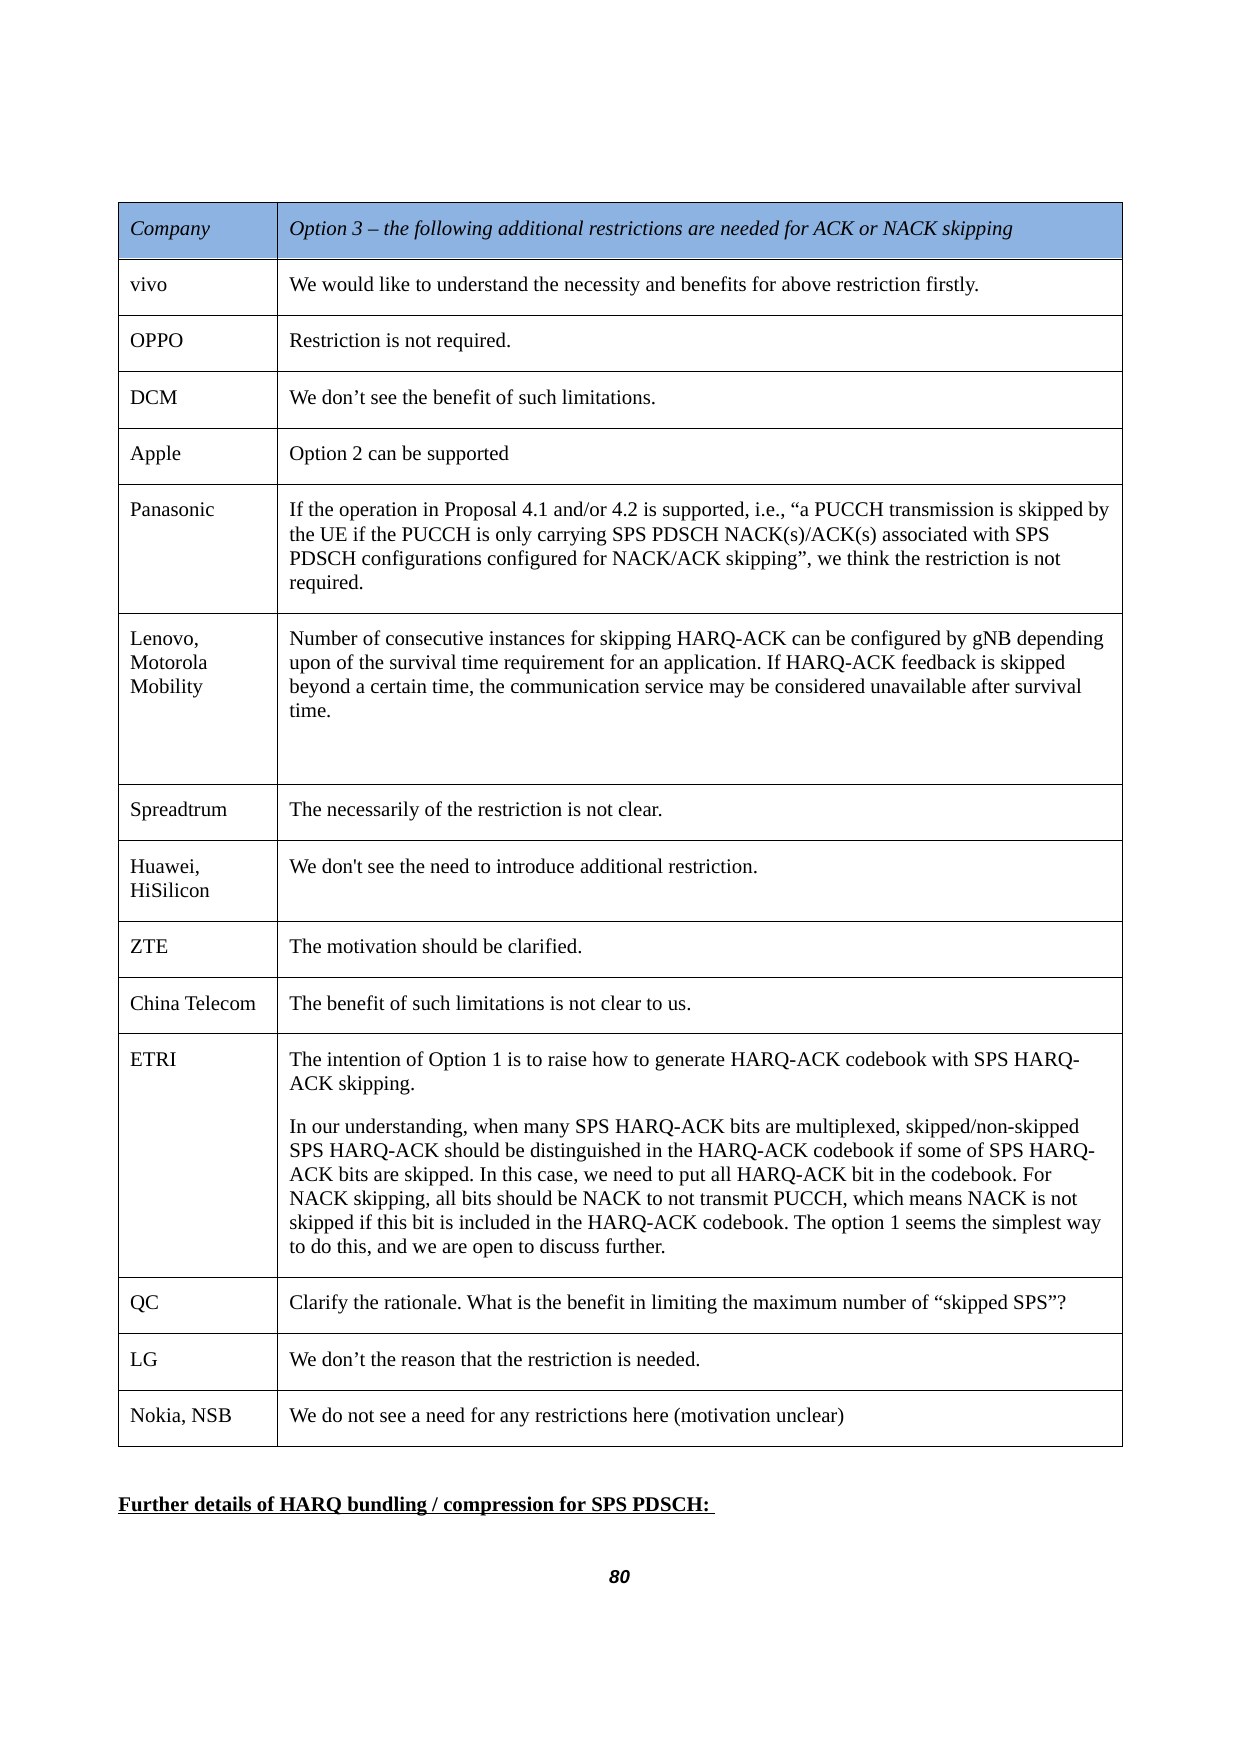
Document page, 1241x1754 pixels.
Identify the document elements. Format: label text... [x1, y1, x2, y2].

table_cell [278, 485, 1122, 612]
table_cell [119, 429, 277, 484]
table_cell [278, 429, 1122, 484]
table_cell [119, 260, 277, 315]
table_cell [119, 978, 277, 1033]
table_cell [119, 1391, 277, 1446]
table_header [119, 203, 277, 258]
text Further details of HARQ bundling / compression for SPS PDSCH: [118, 1492, 1122, 1516]
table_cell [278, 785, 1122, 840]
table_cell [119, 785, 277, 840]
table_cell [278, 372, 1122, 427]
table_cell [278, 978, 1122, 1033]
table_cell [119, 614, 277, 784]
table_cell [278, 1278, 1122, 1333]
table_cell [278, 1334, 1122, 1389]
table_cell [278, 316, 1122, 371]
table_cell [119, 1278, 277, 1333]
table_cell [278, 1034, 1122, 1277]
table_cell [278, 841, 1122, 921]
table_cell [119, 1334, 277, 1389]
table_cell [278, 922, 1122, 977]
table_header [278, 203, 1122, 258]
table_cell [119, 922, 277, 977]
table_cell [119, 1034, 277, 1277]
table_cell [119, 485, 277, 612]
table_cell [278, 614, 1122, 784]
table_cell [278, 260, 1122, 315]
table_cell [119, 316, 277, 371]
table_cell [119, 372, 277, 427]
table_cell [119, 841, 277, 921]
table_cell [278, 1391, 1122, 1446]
